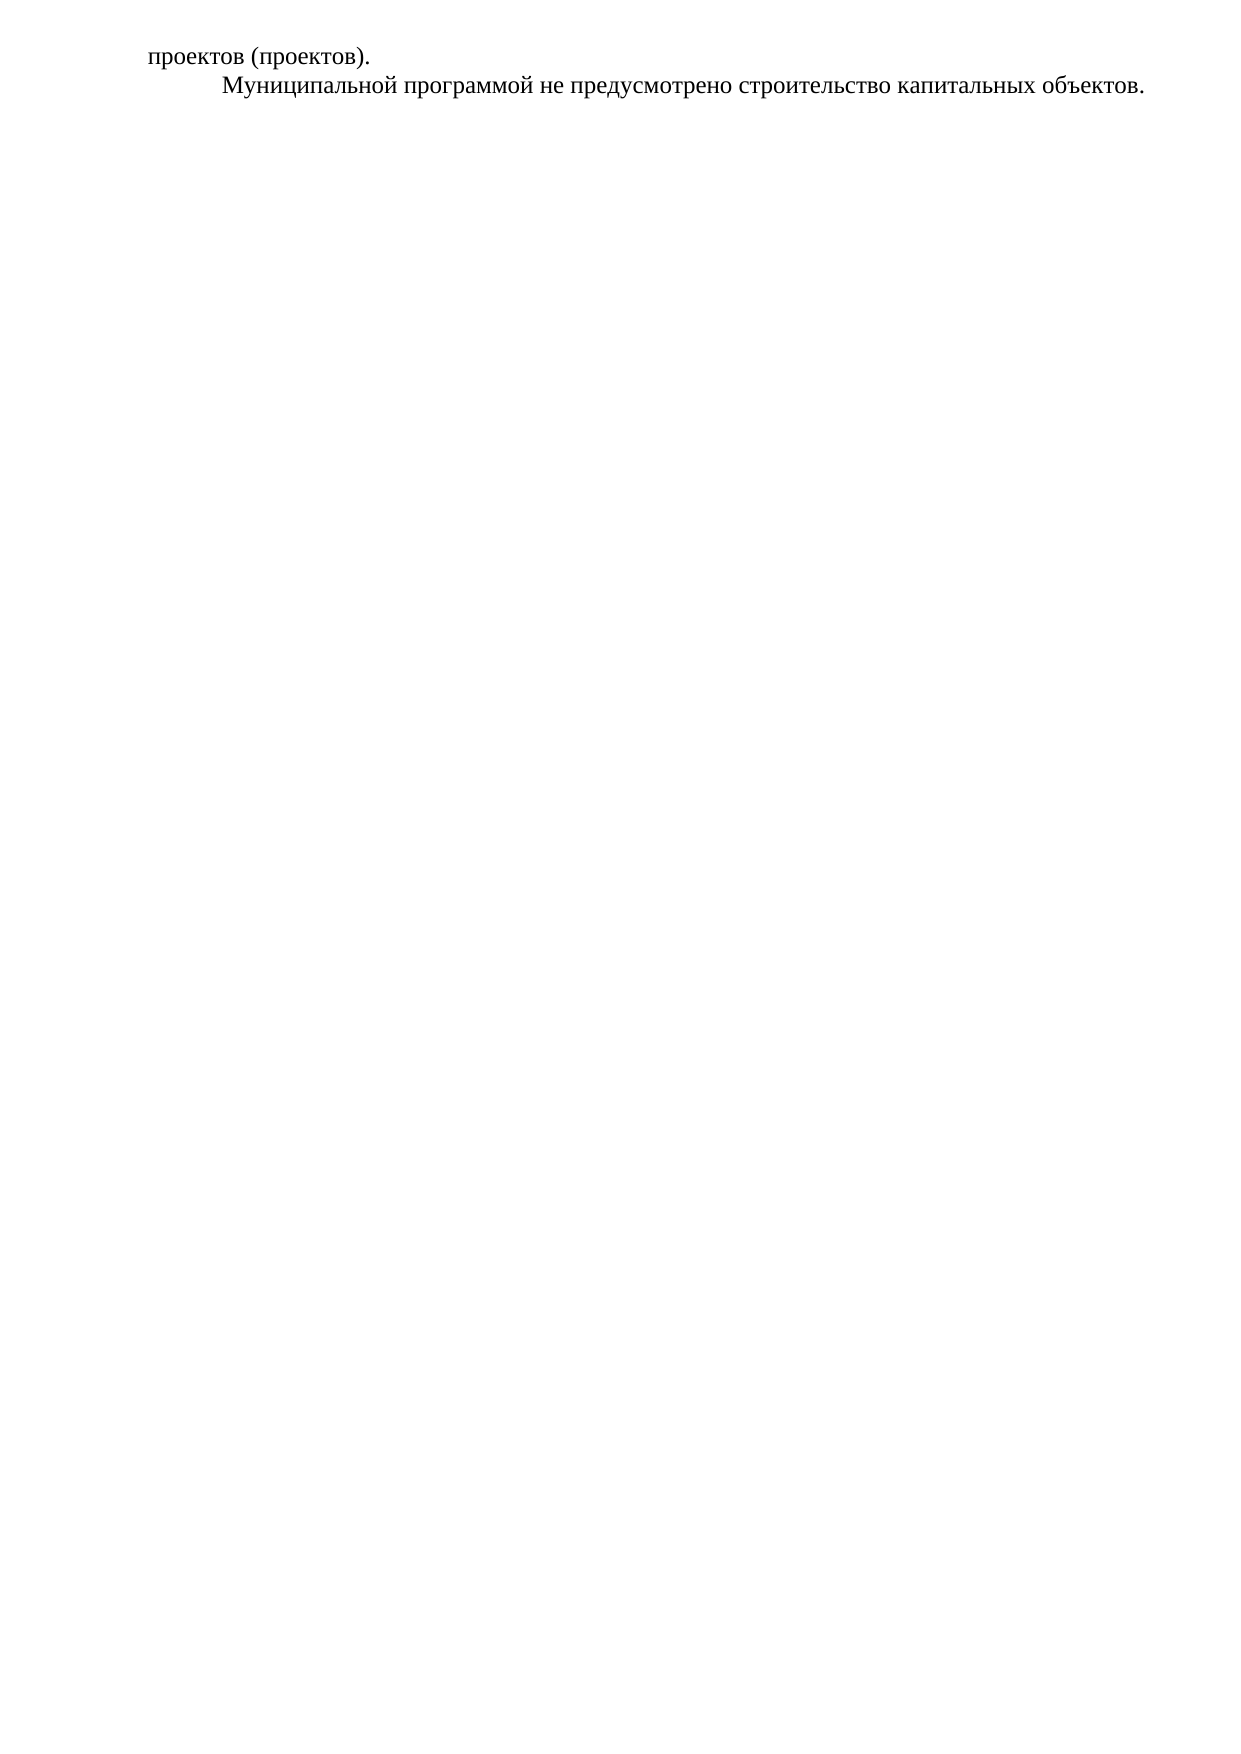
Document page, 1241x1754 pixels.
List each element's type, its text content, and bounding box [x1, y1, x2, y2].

text Муниципальной программой не предусмотрено строительство капитальных объектов. [148, 70, 1181, 99]
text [148, 41, 1181, 70]
